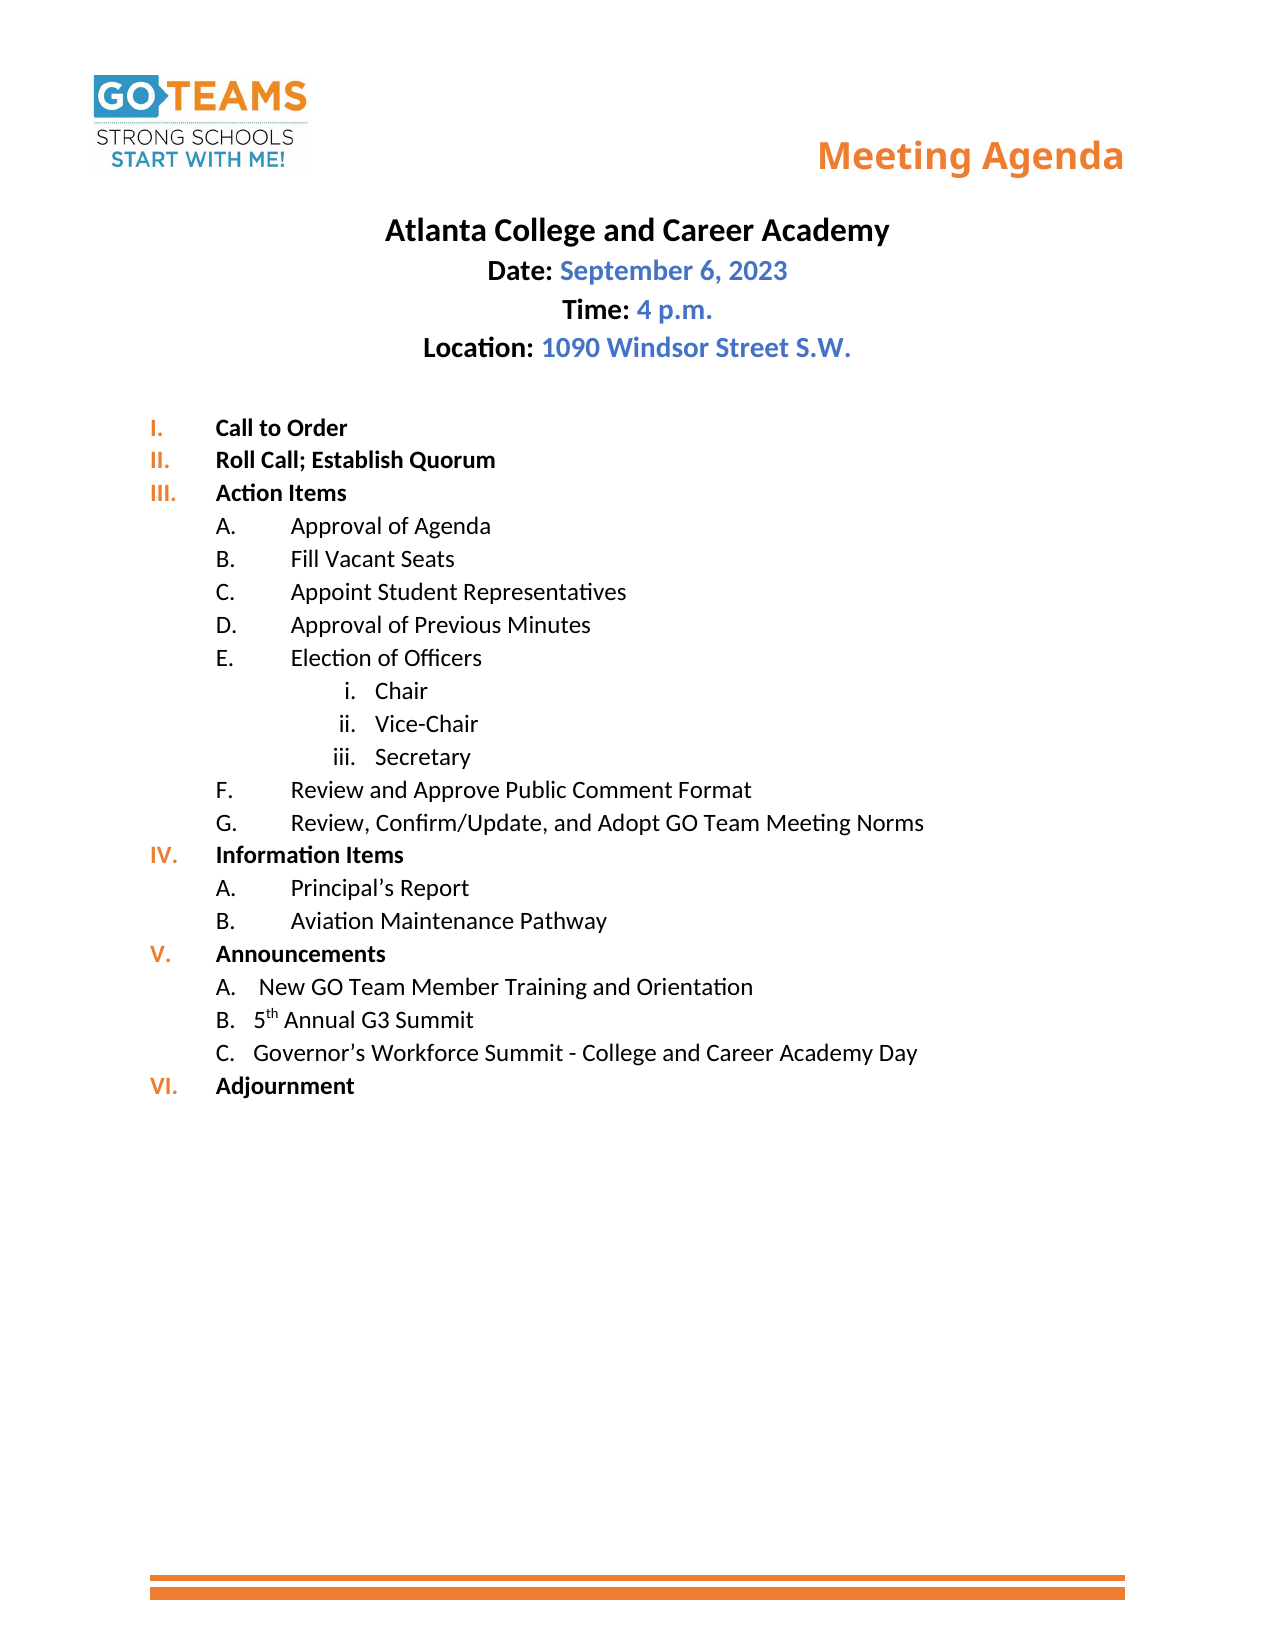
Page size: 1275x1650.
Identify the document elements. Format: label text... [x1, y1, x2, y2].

list Call to Order [150, 412, 1125, 442]
picture [93, 75, 308, 170]
list Vice-Chair [356, 708, 1125, 738]
list Review, Confirm/Update, and Adopt GO Team Meeting Norms [216, 807, 1125, 837]
list Election of Officers [216, 642, 1125, 673]
list Appoint Student Representatives [216, 576, 1125, 607]
list Adjournment [150, 1070, 1125, 1101]
list Fill Vacant Seats [216, 543, 1125, 574]
list Roll Call; Establish Quorum [150, 445, 1125, 475]
list Principal’s Report [216, 873, 1125, 903]
list Chair [356, 675, 1125, 706]
list Review and Approve Public Comment Format [216, 774, 1125, 804]
list New GO Team Member Training and Orientation [216, 971, 1125, 1002]
list Approval of Previous Minutes [216, 609, 1125, 640]
list Approval of Agenda [216, 511, 1125, 541]
list Announcements [150, 938, 1125, 969]
text Date: September 6, 2023 [150, 252, 1125, 288]
list Secretary [356, 741, 1125, 771]
list Action Items [150, 478, 1125, 508]
list 5th Annual G3 Summit [216, 1004, 1125, 1035]
text Atlanta College and Career Academy [150, 208, 1125, 249]
list Governor’s Workforce Summit - College and Career Academy Day [216, 1037, 1125, 1068]
text Time: 4 p.m. [150, 291, 1125, 327]
text Location: 1090 Windsor Street S.W. [150, 329, 1125, 365]
list Aviation Maintenance Pathway [216, 906, 1125, 936]
list Information Items [150, 840, 1125, 870]
